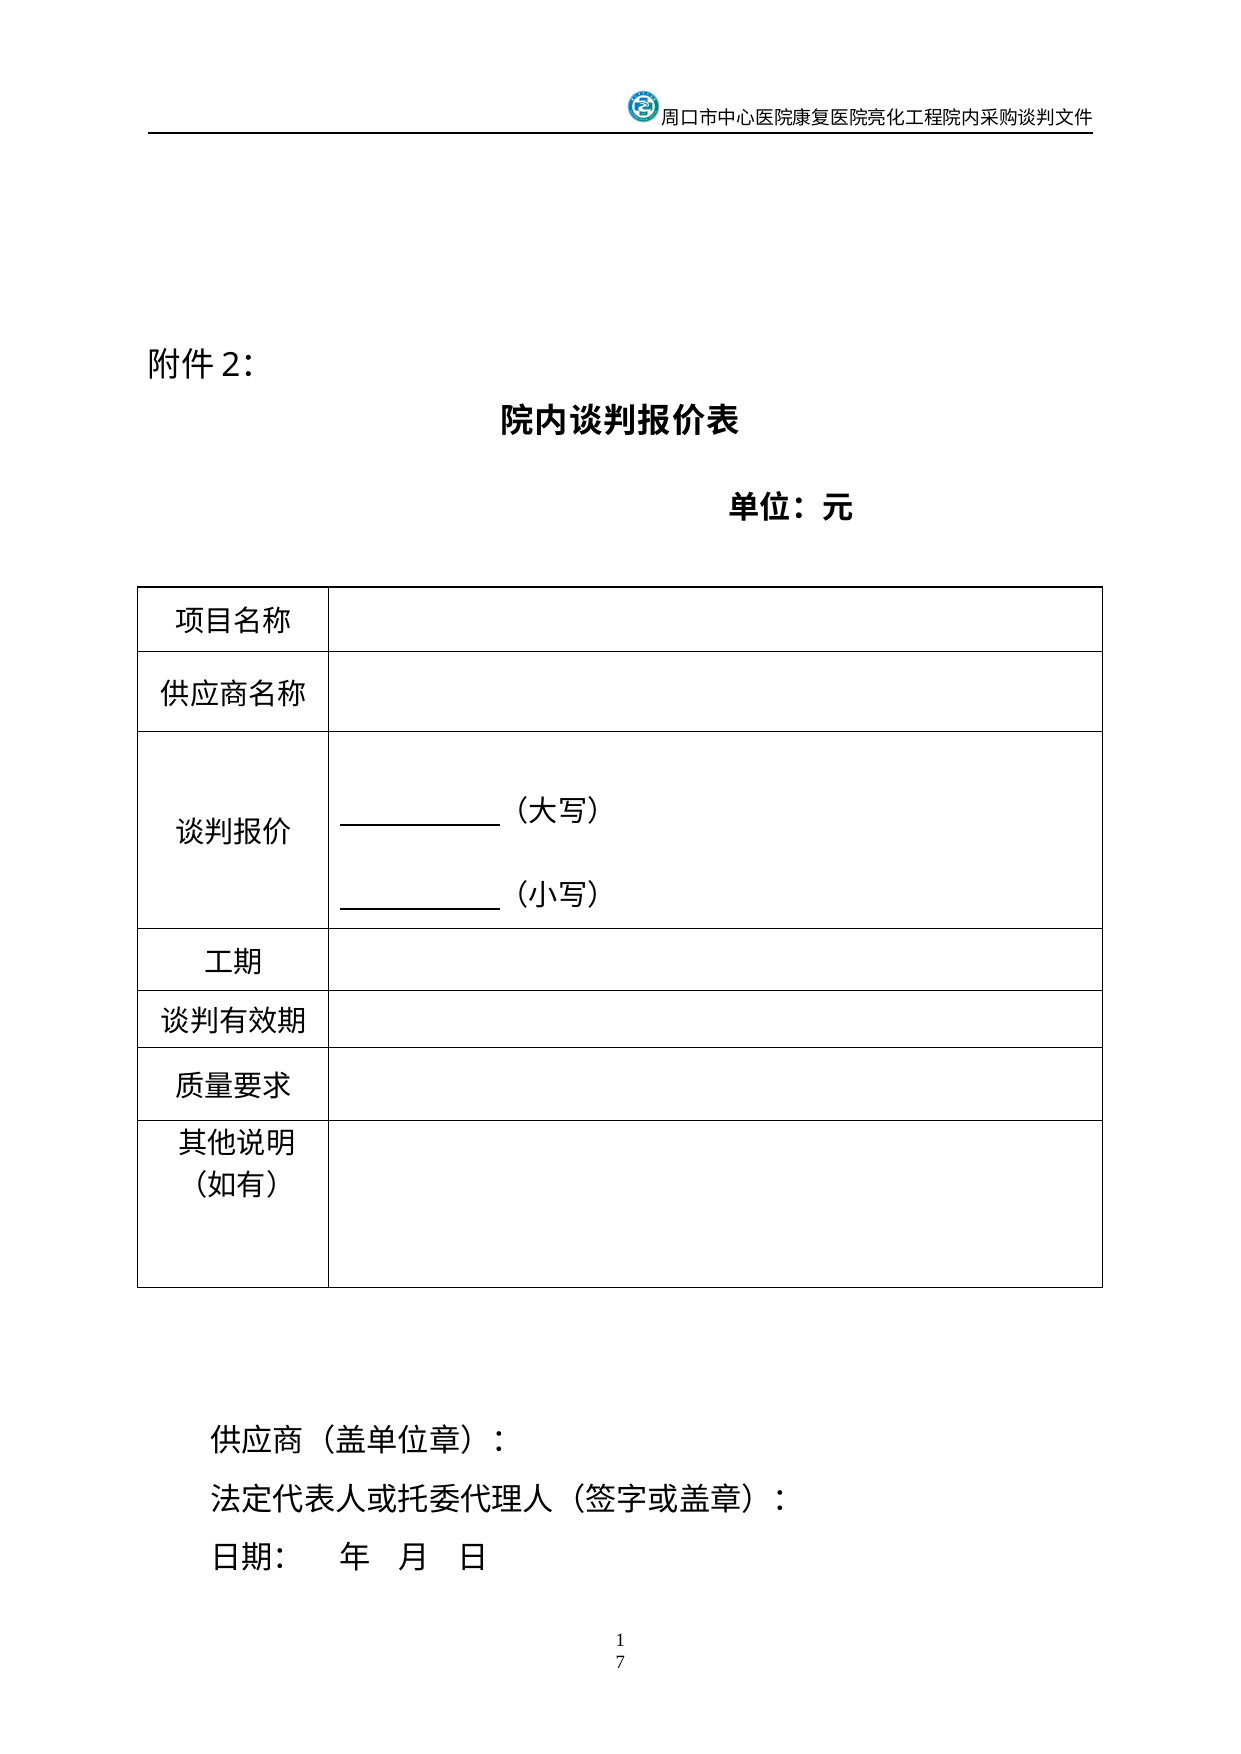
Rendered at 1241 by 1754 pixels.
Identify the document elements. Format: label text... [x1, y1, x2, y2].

picture [625, 88, 662, 125]
table_cell 工期 [138, 929, 328, 990]
table_cell 其他说明 （如有） [138, 1121, 328, 1287]
table_header [329, 588, 1102, 651]
table_cell 供应商名称 [138, 652, 328, 731]
table_cell [329, 1121, 1102, 1287]
table_cell [329, 1048, 1102, 1119]
text 法定代表人或托委代理人（签字或盖章）： [148, 1463, 1093, 1522]
table_cell [329, 929, 1102, 990]
text 院内谈判报价表 [148, 385, 1093, 444]
table_cell 谈判有效期 [138, 991, 328, 1047]
table_cell （大写） （小写） [329, 732, 1102, 928]
text 单位：元 [148, 485, 1093, 527]
table_cell 谈判报价 [138, 732, 328, 928]
table_cell [329, 991, 1102, 1047]
table_cell [329, 652, 1102, 731]
text 供应商（盖单位章）： [148, 1405, 1093, 1463]
table_header 项目名称 [138, 588, 328, 651]
text 日期： 年 月 日 [148, 1522, 1093, 1580]
table_cell 质量要求 [138, 1048, 328, 1119]
text 附件2： [148, 342, 1093, 385]
